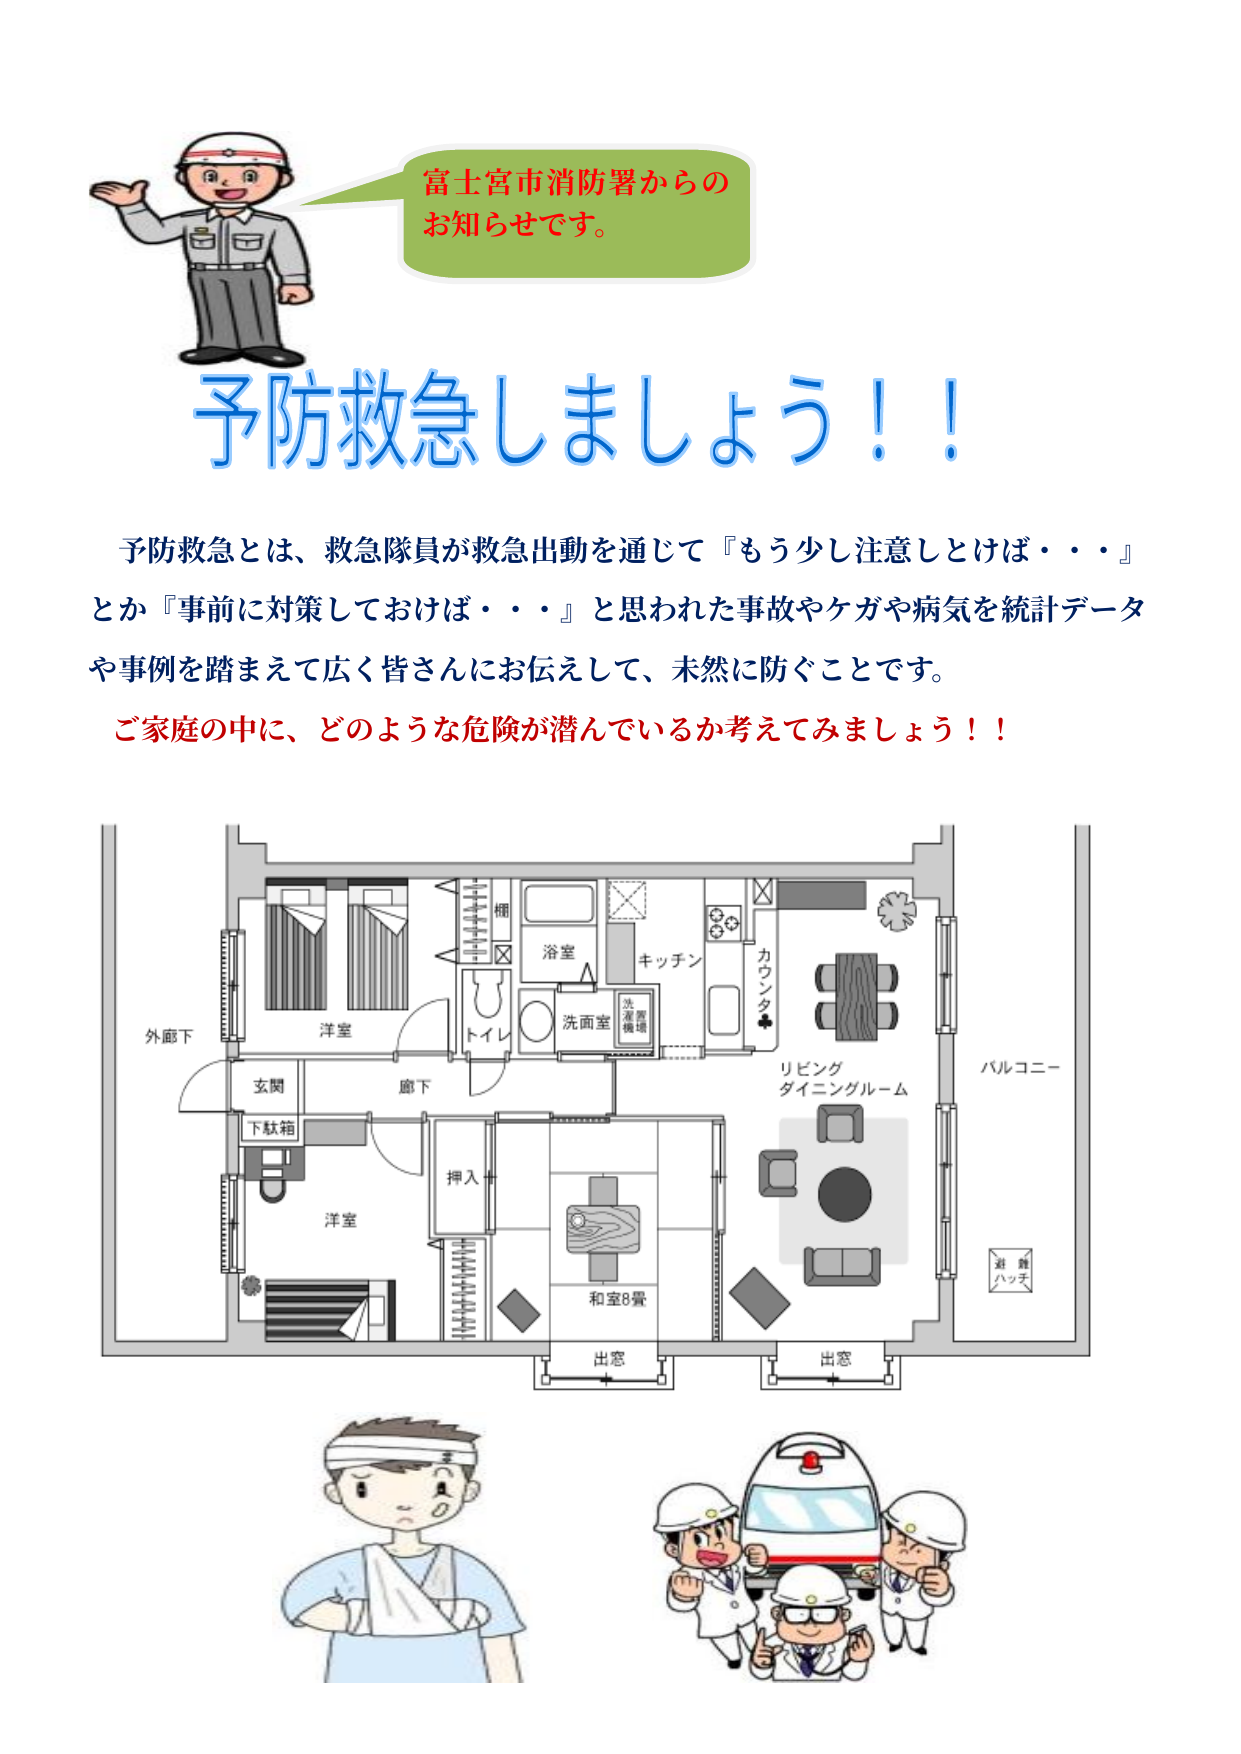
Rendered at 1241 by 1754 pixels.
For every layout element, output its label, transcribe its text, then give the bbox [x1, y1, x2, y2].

picture [88, 131, 316, 369]
text ご家庭の中に、どのような危険が潜んでいるか考えてみましょう！！ [89, 697, 1152, 757]
picture [652, 1431, 968, 1683]
text 予防救急とは、救急隊員が救急出動を通じて『もう少し注意しとけば・・・』とか『事前に対策しておけば・・・』と思われた事故やケガや病気を統計データや事例を踏まえて広く皆さんにお伝えして、未然に防ぐことです。 [89, 519, 1152, 697]
picture [88, 816, 1100, 1400]
picture [272, 1412, 538, 1683]
